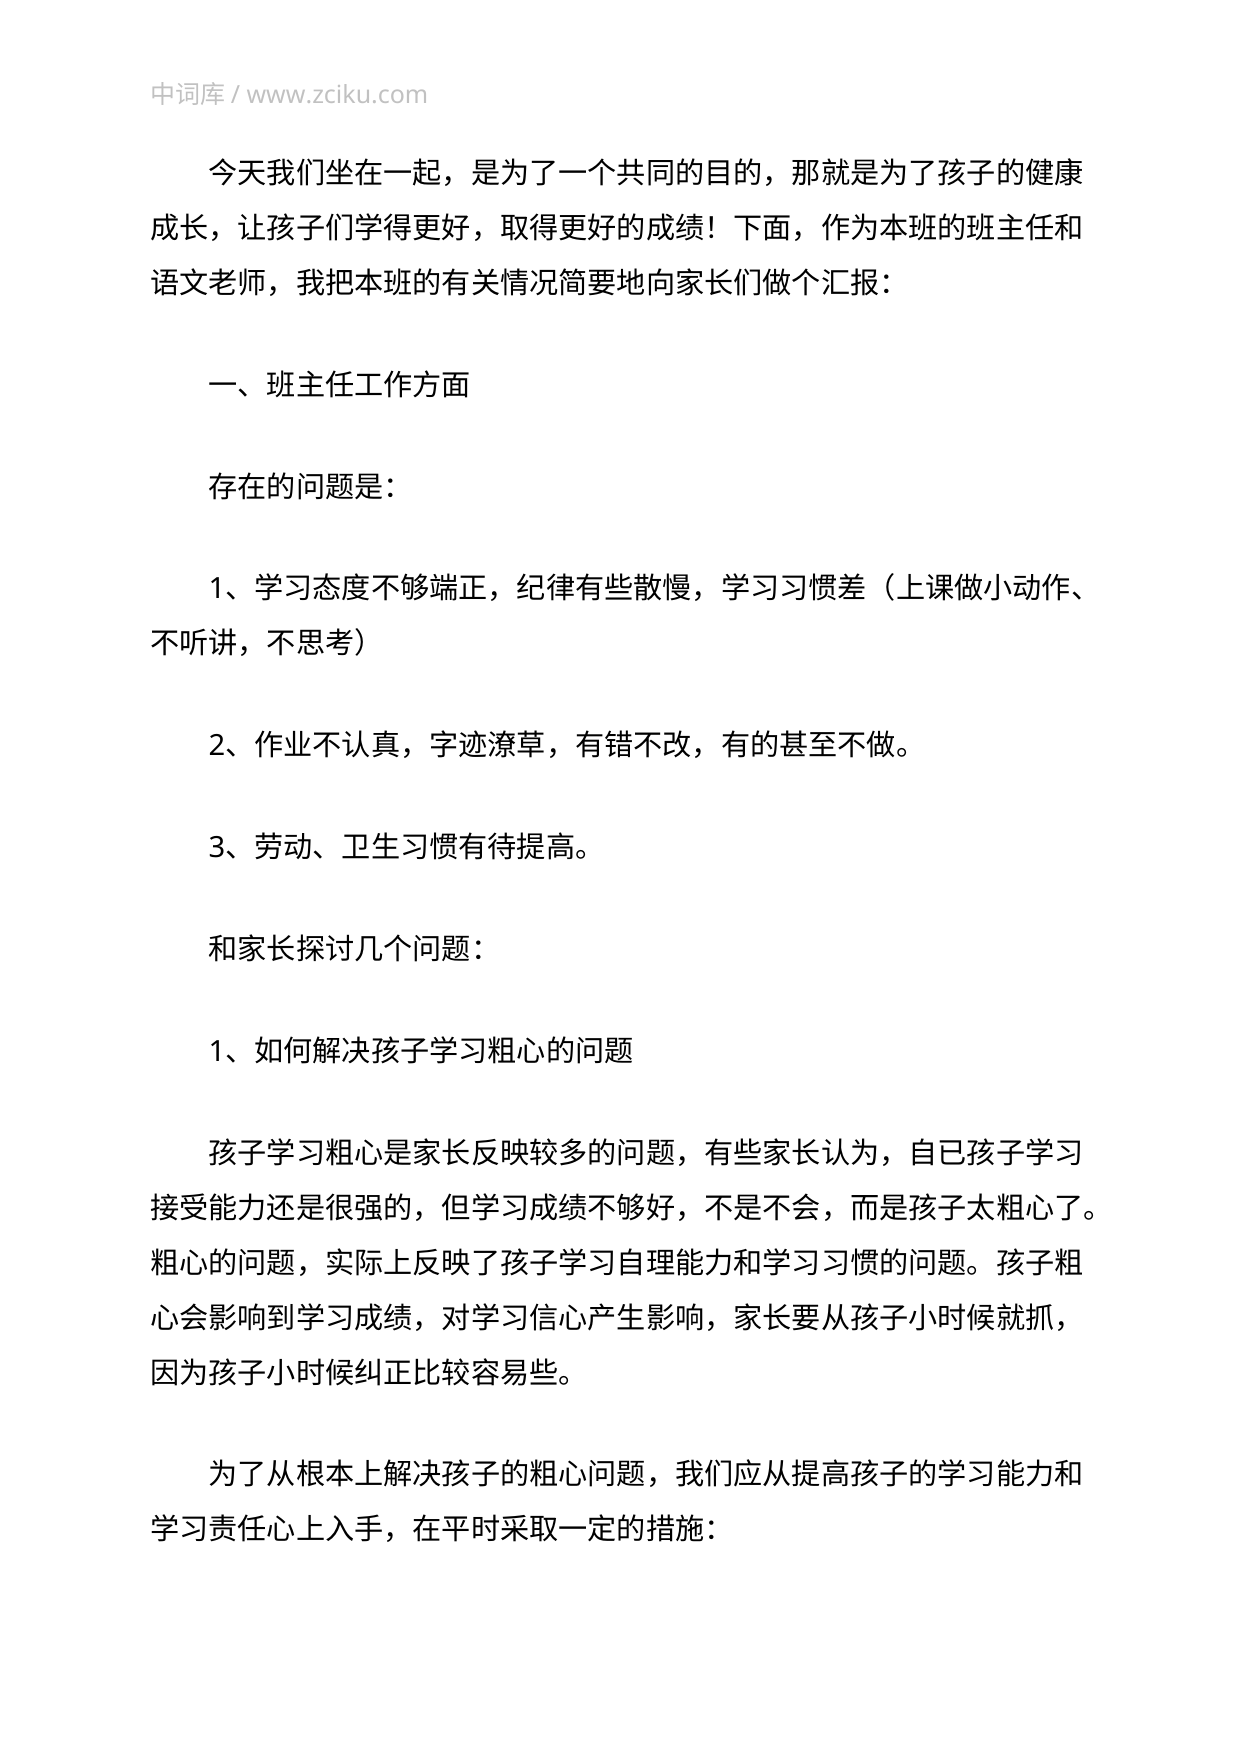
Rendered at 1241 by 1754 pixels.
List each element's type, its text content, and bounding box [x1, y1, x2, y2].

text 为了从根本上解决孩子的粗心问题，我们应从提高孩子的学习能力和学习责任心上入手，在平时采取一定的措施： [150, 1451, 1090, 1548]
text 和家长探讨几个问题： [150, 926, 1090, 968]
text 1、如何解决孩子学习粗心的问题 [150, 1028, 1090, 1070]
text 1、学习态度不够端正，纪律有些散慢，学习习惯差（上课做小动作、不听讲，不思考） [150, 565, 1090, 662]
text 今天我们坐在一起，是为了一个共同的目的，那就是为了孩子的健康成长，让孩子们学得更好，取得更好的成绩！下面，作为本班的班主任和语文老师，我把本班的有关情况简要地向家长们做个汇报： [150, 150, 1090, 302]
text 2、作业不认真，字迹潦草，有错不改，有的甚至不做。 [150, 722, 1090, 764]
text 存在的问题是： [150, 463, 1090, 506]
text 孩子学习粗心是家长反映较多的问题，有些家长认为，自已孩子学习接受能力还是很强的，但学习成绩不够好，不是不会，而是孩子太粗心了。粗心的问题，实际上反映了孩子学习自理能力和学习习惯的问题。孩子粗心会影响到学习成绩，对学习信心产生影响，家长要从孩子小时候就抓，因为孩子小时候纠正比较容易些。 [150, 1129, 1090, 1391]
text 一、班主任工作方面 [150, 362, 1090, 404]
text 3、劳动、卫生习惯有待提高。 [150, 824, 1090, 866]
